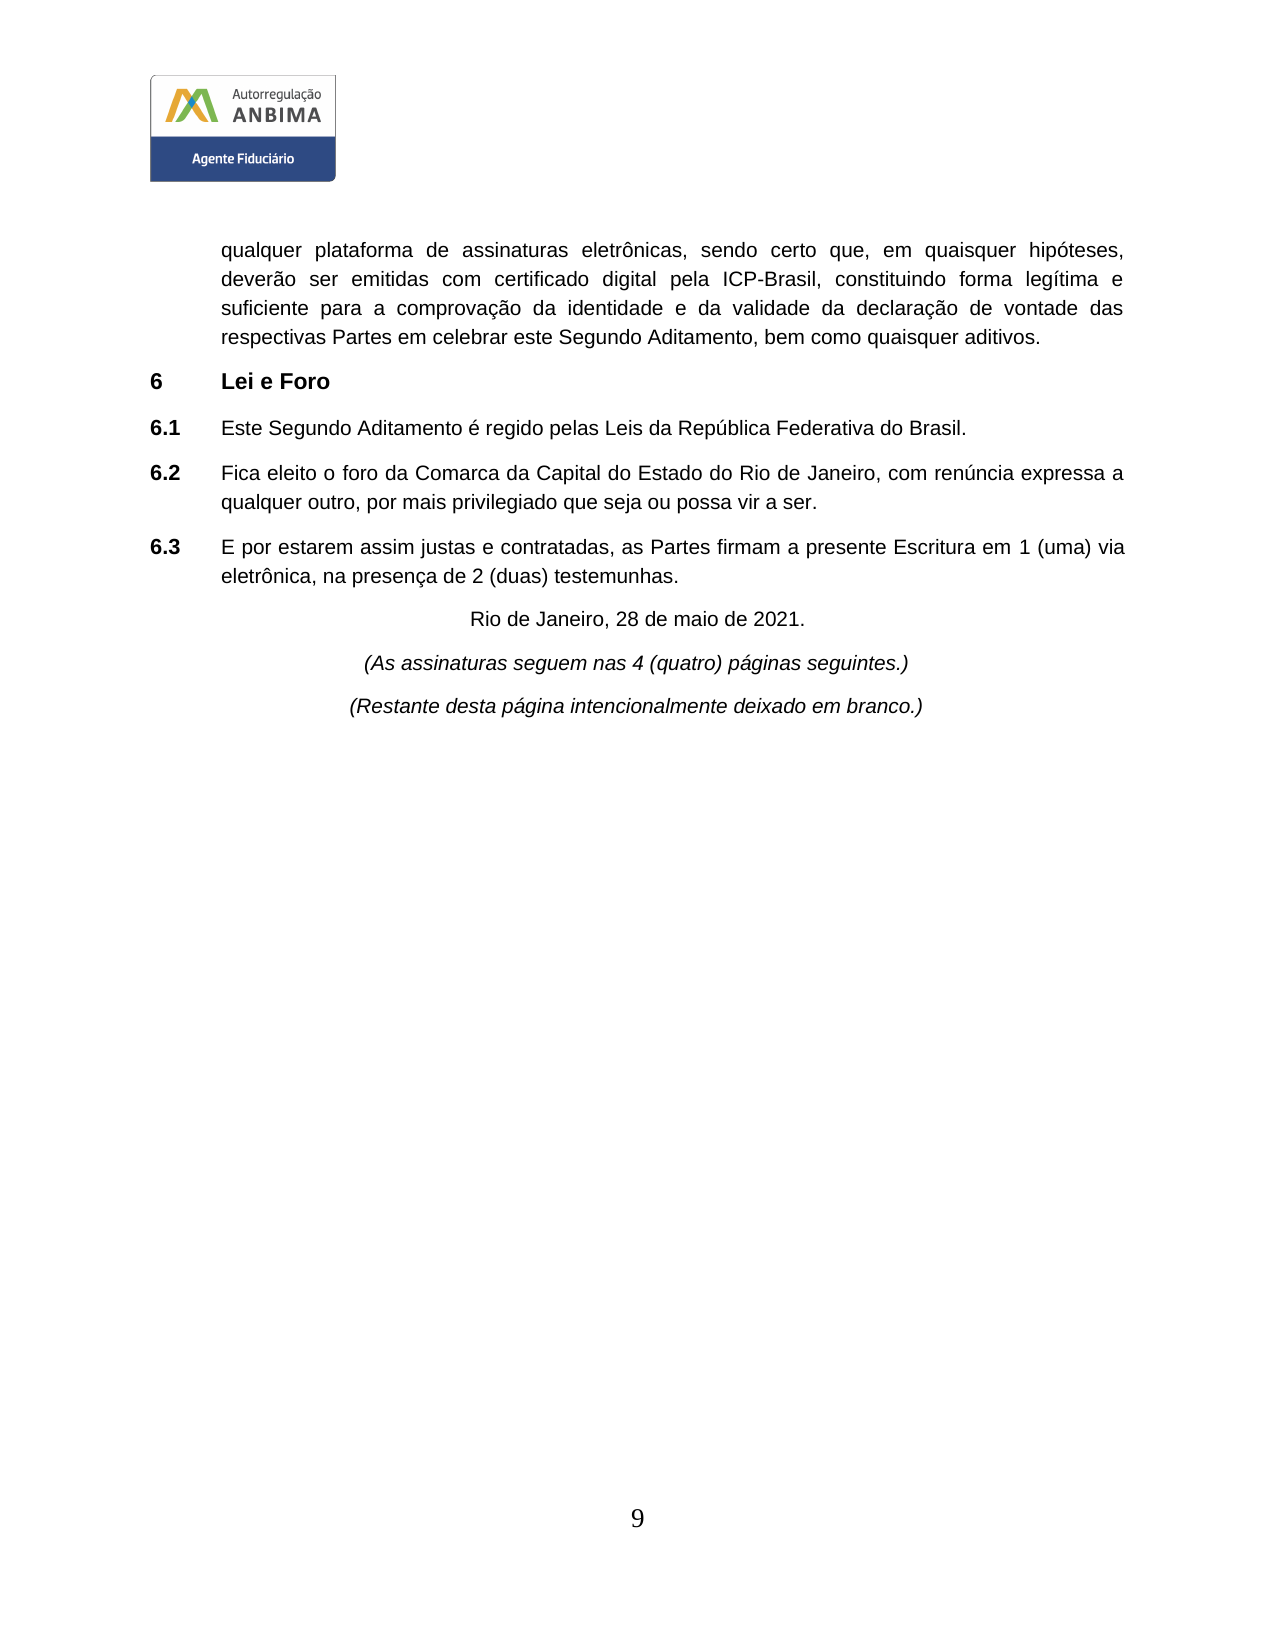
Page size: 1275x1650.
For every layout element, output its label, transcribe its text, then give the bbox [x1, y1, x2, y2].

picture [150, 75, 336, 182]
text Lei e Foro [150, 368, 1125, 395]
text E por estarem assim justas e contratadas, as Partes firmam a presente Escritura em 1 (uma) via eletrônica, na presença de 2 (duas) testemunhas. [150, 533, 1125, 588]
text Este Segundo Aditamento é regido pelas Leis da República Federativa do Brasil. [150, 415, 1125, 440]
text (As assinaturas seguem nas 4 (quatro) páginas seguintes.) [150, 651, 1125, 675]
text (Restante desta página intencionalmente deixado em branco.) [150, 694, 1125, 718]
text Fica eleito o foro da Comarca da Capital do Estado do Rio de Janeiro, com renúncia expressa a qualquer outro, por mais privilegiado que seja ou possa vir a ser. [150, 460, 1125, 514]
text Rio de Janeiro, 28 de maio de 2021. [150, 607, 1125, 631]
